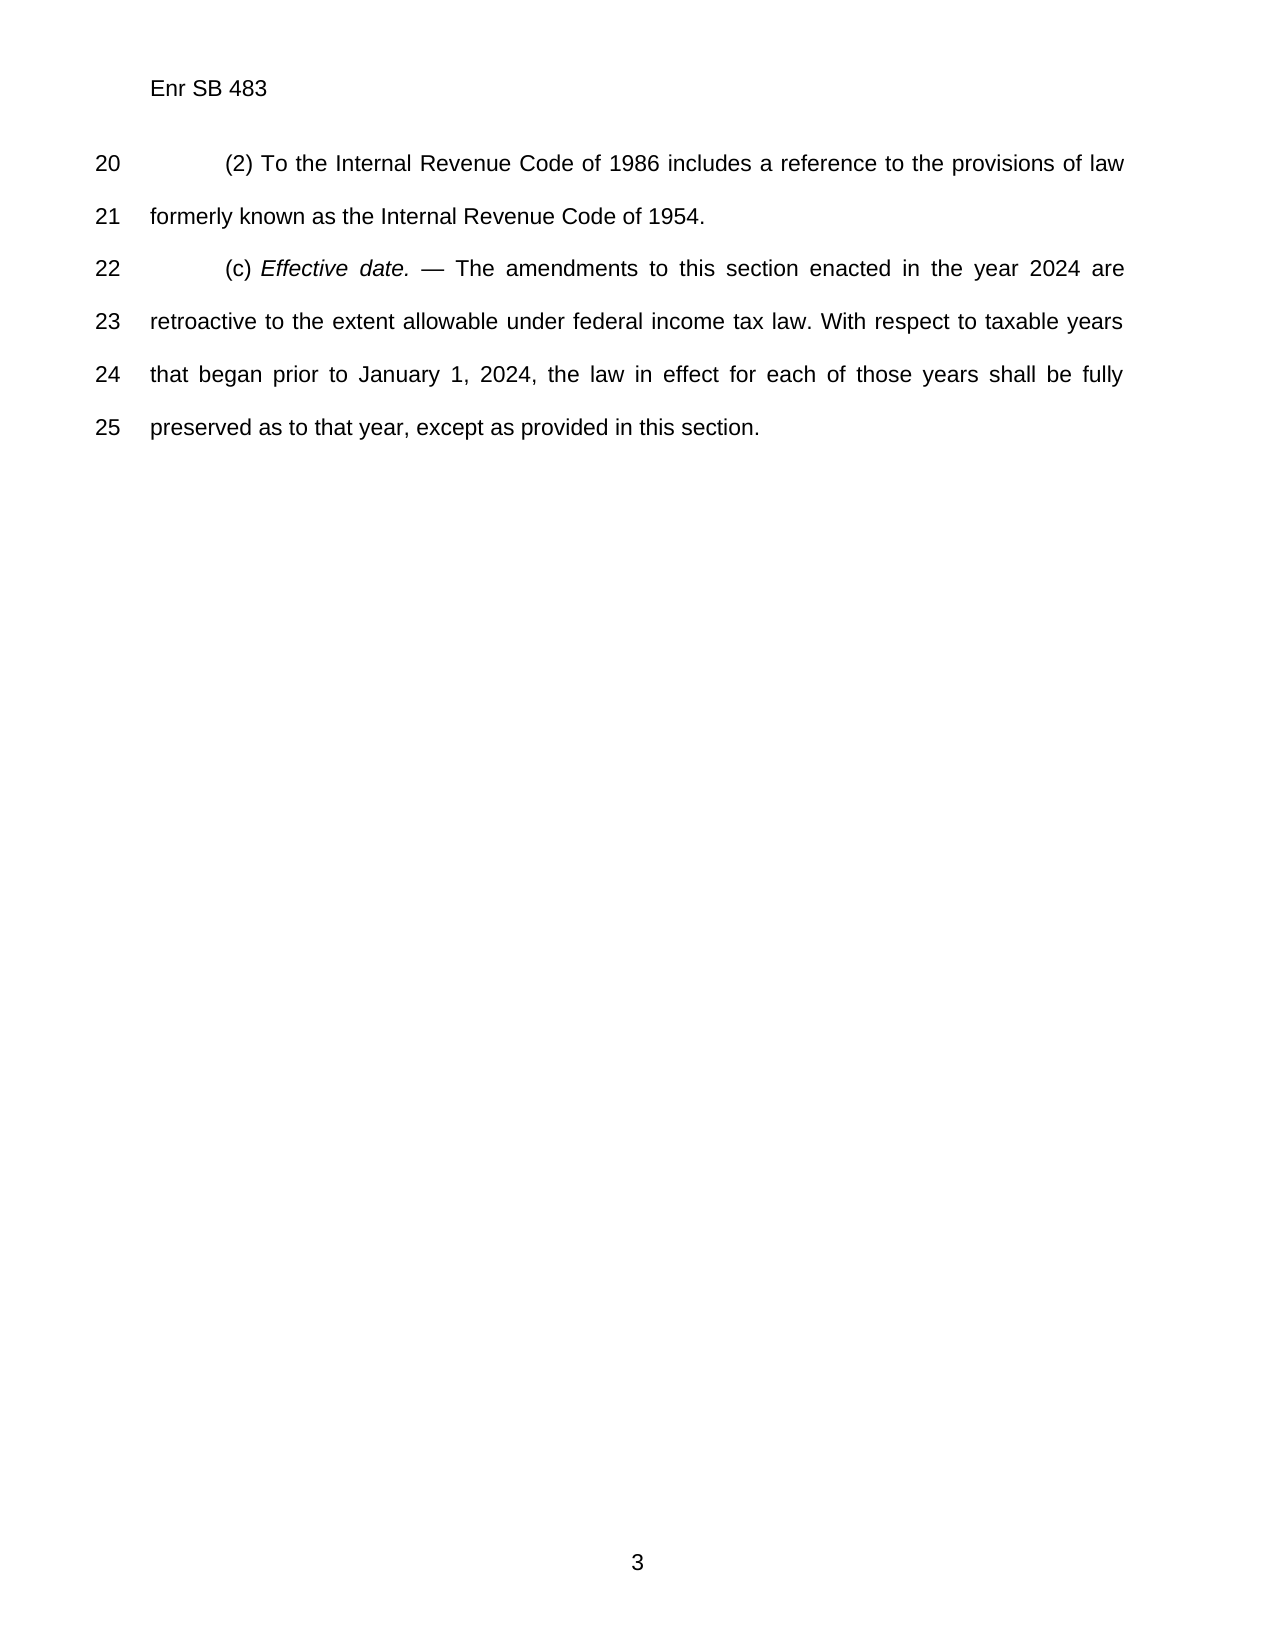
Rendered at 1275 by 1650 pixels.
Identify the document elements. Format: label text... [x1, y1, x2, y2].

text (c) Effective date. — The amendments to this section enacted in the year 2024 are retroactive to the extent allowable under federal income tax law. With respect to taxable years that began prior to January 1, 2024, the law in effect for each of those years shall be fully preserved as to that year, except as provided in this section. [150, 255, 1125, 440]
text (2) To the Internal Revenue Code of 1986 includes a reference to the provisions of law formerly known as the Internal Revenue Code of 1954. [150, 150, 1125, 229]
